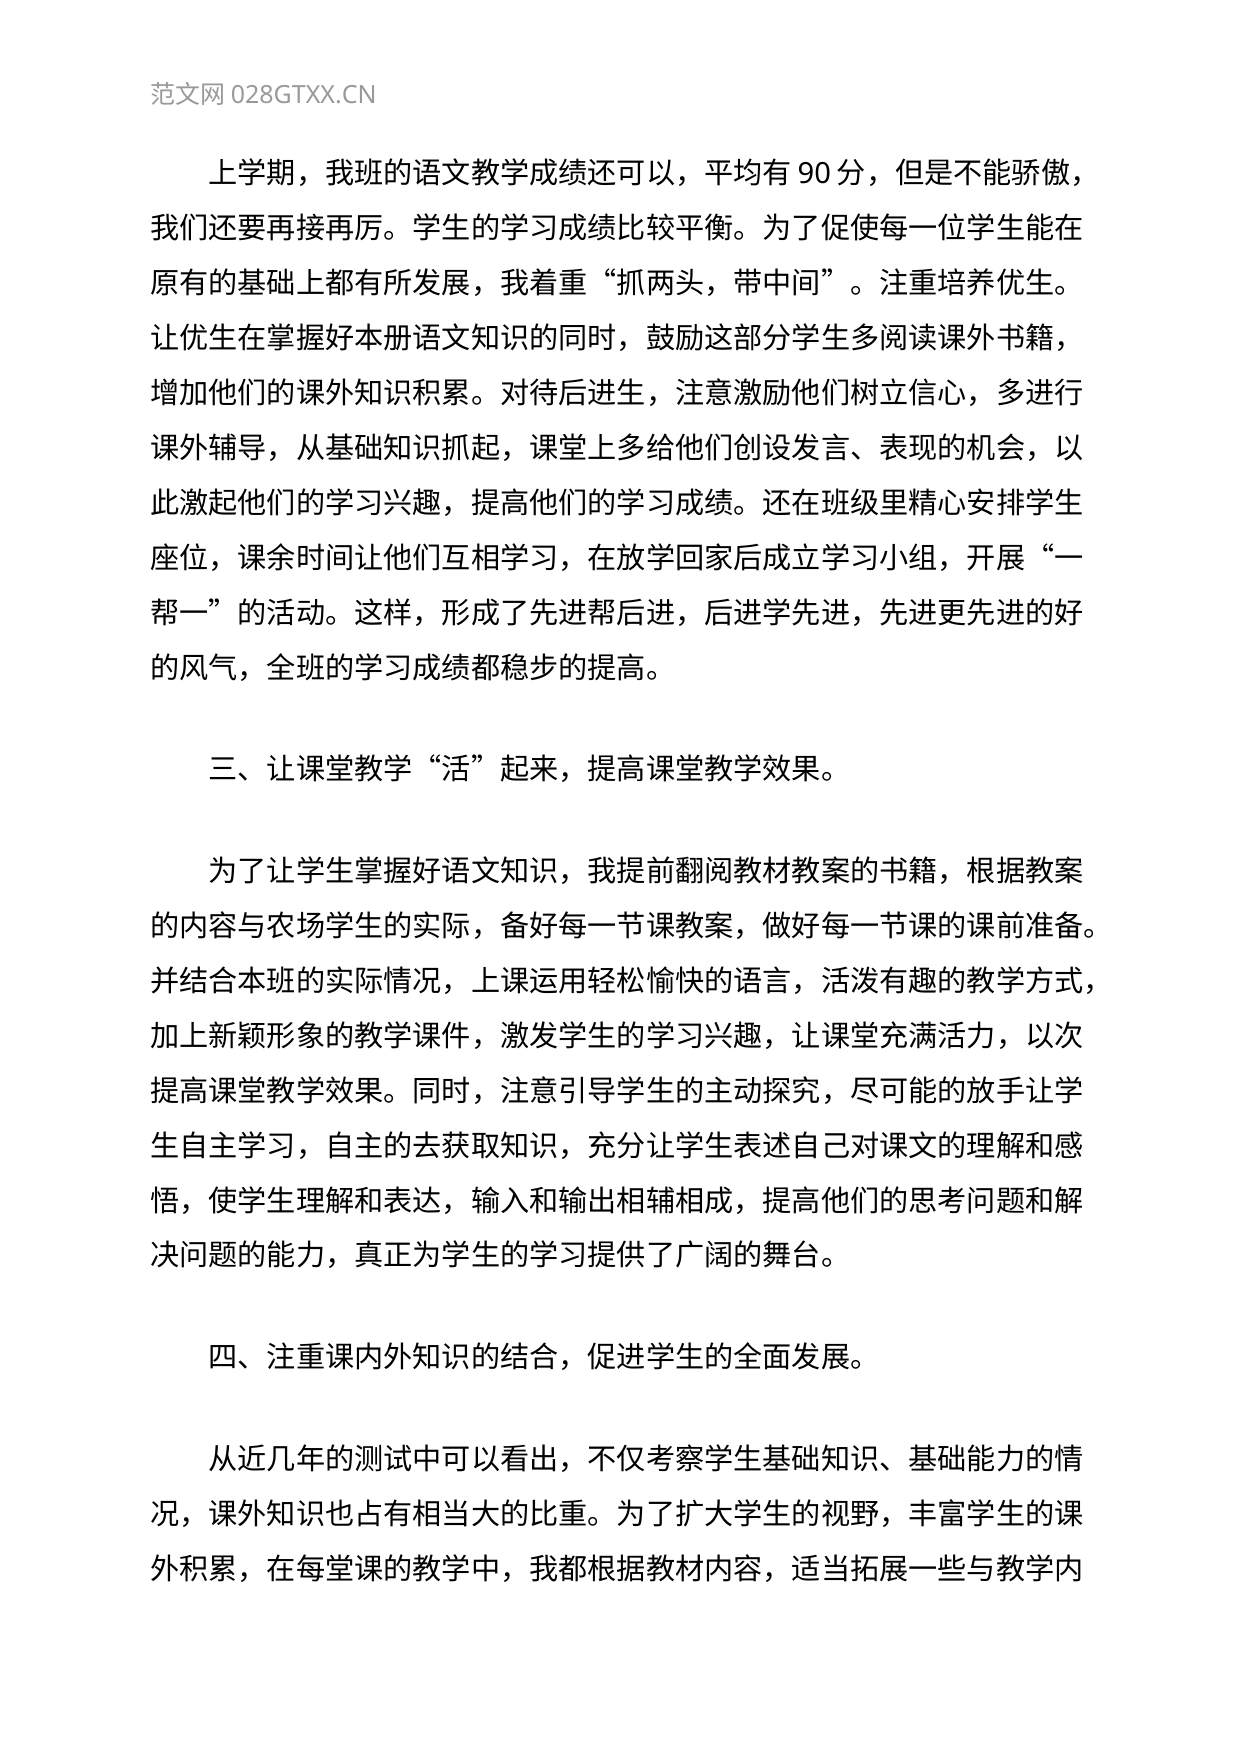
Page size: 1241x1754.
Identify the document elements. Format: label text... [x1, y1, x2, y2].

text 为了让学生掌握好语文知识，我提前翻阅教材教案的书籍，根据教案的内容与农场学生的实际，备好每一节课教案，做好每一节课的课前准备。并结合本班的实际情况，上课运用轻松愉快的语言，活泼有趣的教学方式，加上新颖形象的教学课件，激发学生的学习兴趣，让课堂充满活力，以次提高课堂教学效果。同时，注意引导学生的主动探究，尽可能的放手让学生自主学习，自主的去获取知识，充分让学生表述自己对课文的理解和感悟，使学生理解和表达，输入和输出相辅相成，提高他们的思考问题和解决问题的能力，真正为学生的学习提供了广阔的舞台。 [150, 848, 1090, 1274]
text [150, 1436, 1090, 1588]
text 三、让课堂教学“活”起来，提高课堂教学效果。 [150, 746, 1090, 788]
text 四、注重课内外知识的结合，促进学生的全面发展。 [150, 1334, 1090, 1376]
text 上学期，我班的语文教学成绩还可以，平均有90分，但是不能骄傲，我们还要再接再厉。学生的学习成绩比较平衡。为了促使每一位学生能在原有的基础上都有所发展，我着重“抓两头，带中间”。注重培养优生。让优生在掌握好本册语文知识的同时，鼓励这部分学生多阅读课外书籍，增加他们的课外知识积累。对待后进生，注意激励他们树立信心，多进行课外辅导，从基础知识抓起，课堂上多给他们创设发言、表现的机会，以此激起他们的学习兴趣，提高他们的学习成绩。还在班级里精心安排学生座位，课余时间让他们互相学习，在放学回家后成立学习小组，开展“一帮一”的活动。这样，形成了先进帮后进，后进学先进，先进更先进的好的风气，全班的学习成绩都稳步的提高。 [150, 150, 1090, 686]
